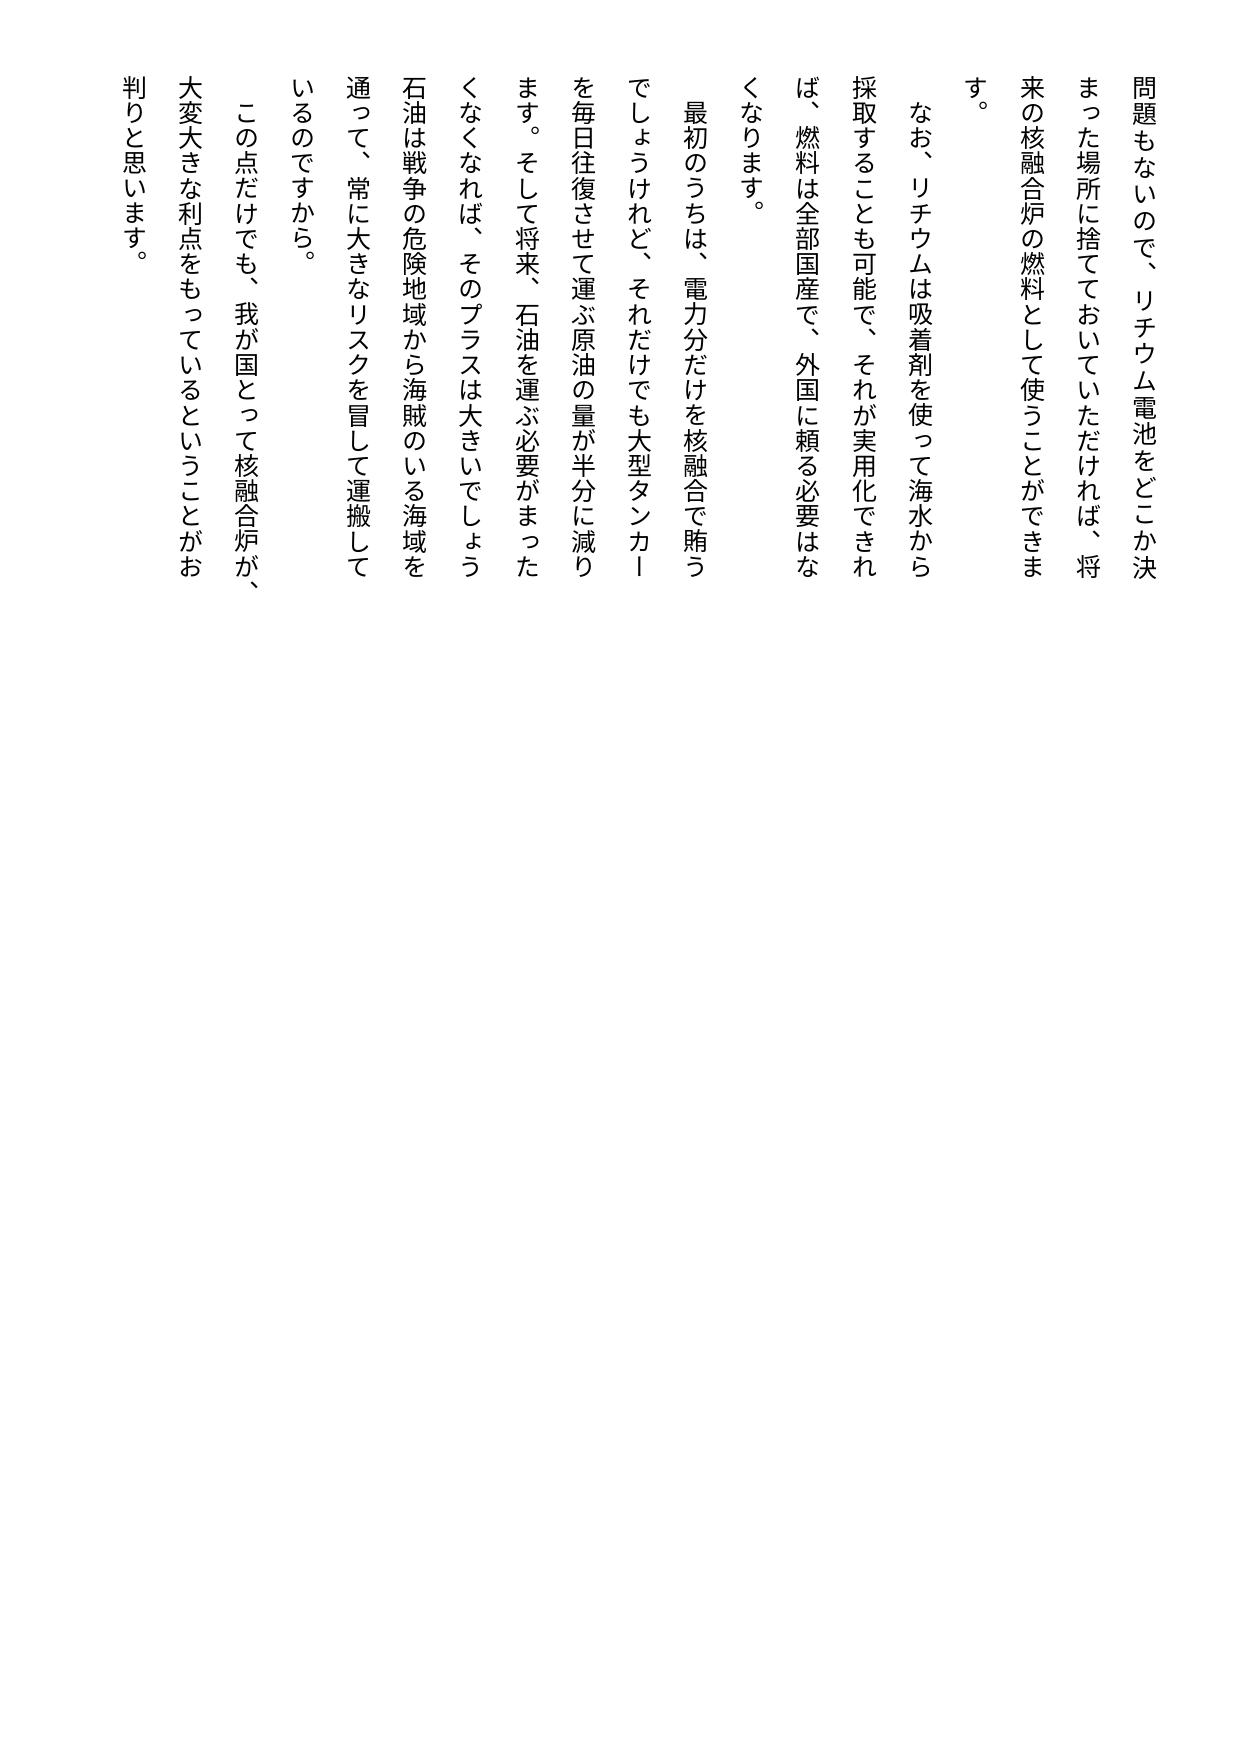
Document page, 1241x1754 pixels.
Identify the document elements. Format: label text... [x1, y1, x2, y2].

text 電池などで使ったあとのリチウムでも何の問題もないので、リチウム電池をどこか決まった場所に捨てておいていただければ、将来の核融合炉の燃料として使うことができます。 [958, 75, 1164, 580]
text なお、リチウムは吸着剤を使って海水から採取することも可能で、それが実用化できれば、燃料は全部国産で、外国に頼る必要はなくなります。 [733, 75, 939, 580]
text この点だけでも、我が国とって核融合炉が、大変大きな利点をもっているということがお判りと思います。 [116, 75, 266, 580]
text 最初のうちは、電力分だけを核融合で賄うでしょうけれど、それだけでも大型タンカーを毎日往復させて運ぶ原油の量が半分に減ります。そして将来、石油を運ぶ必要がまったくなくなれば、そのプラスは大きいでしょう。石油は戦争の危険地域から海賊のいる海域を通って、常に大きなリスクを冒して運搬しているのですから。 [284, 75, 715, 580]
